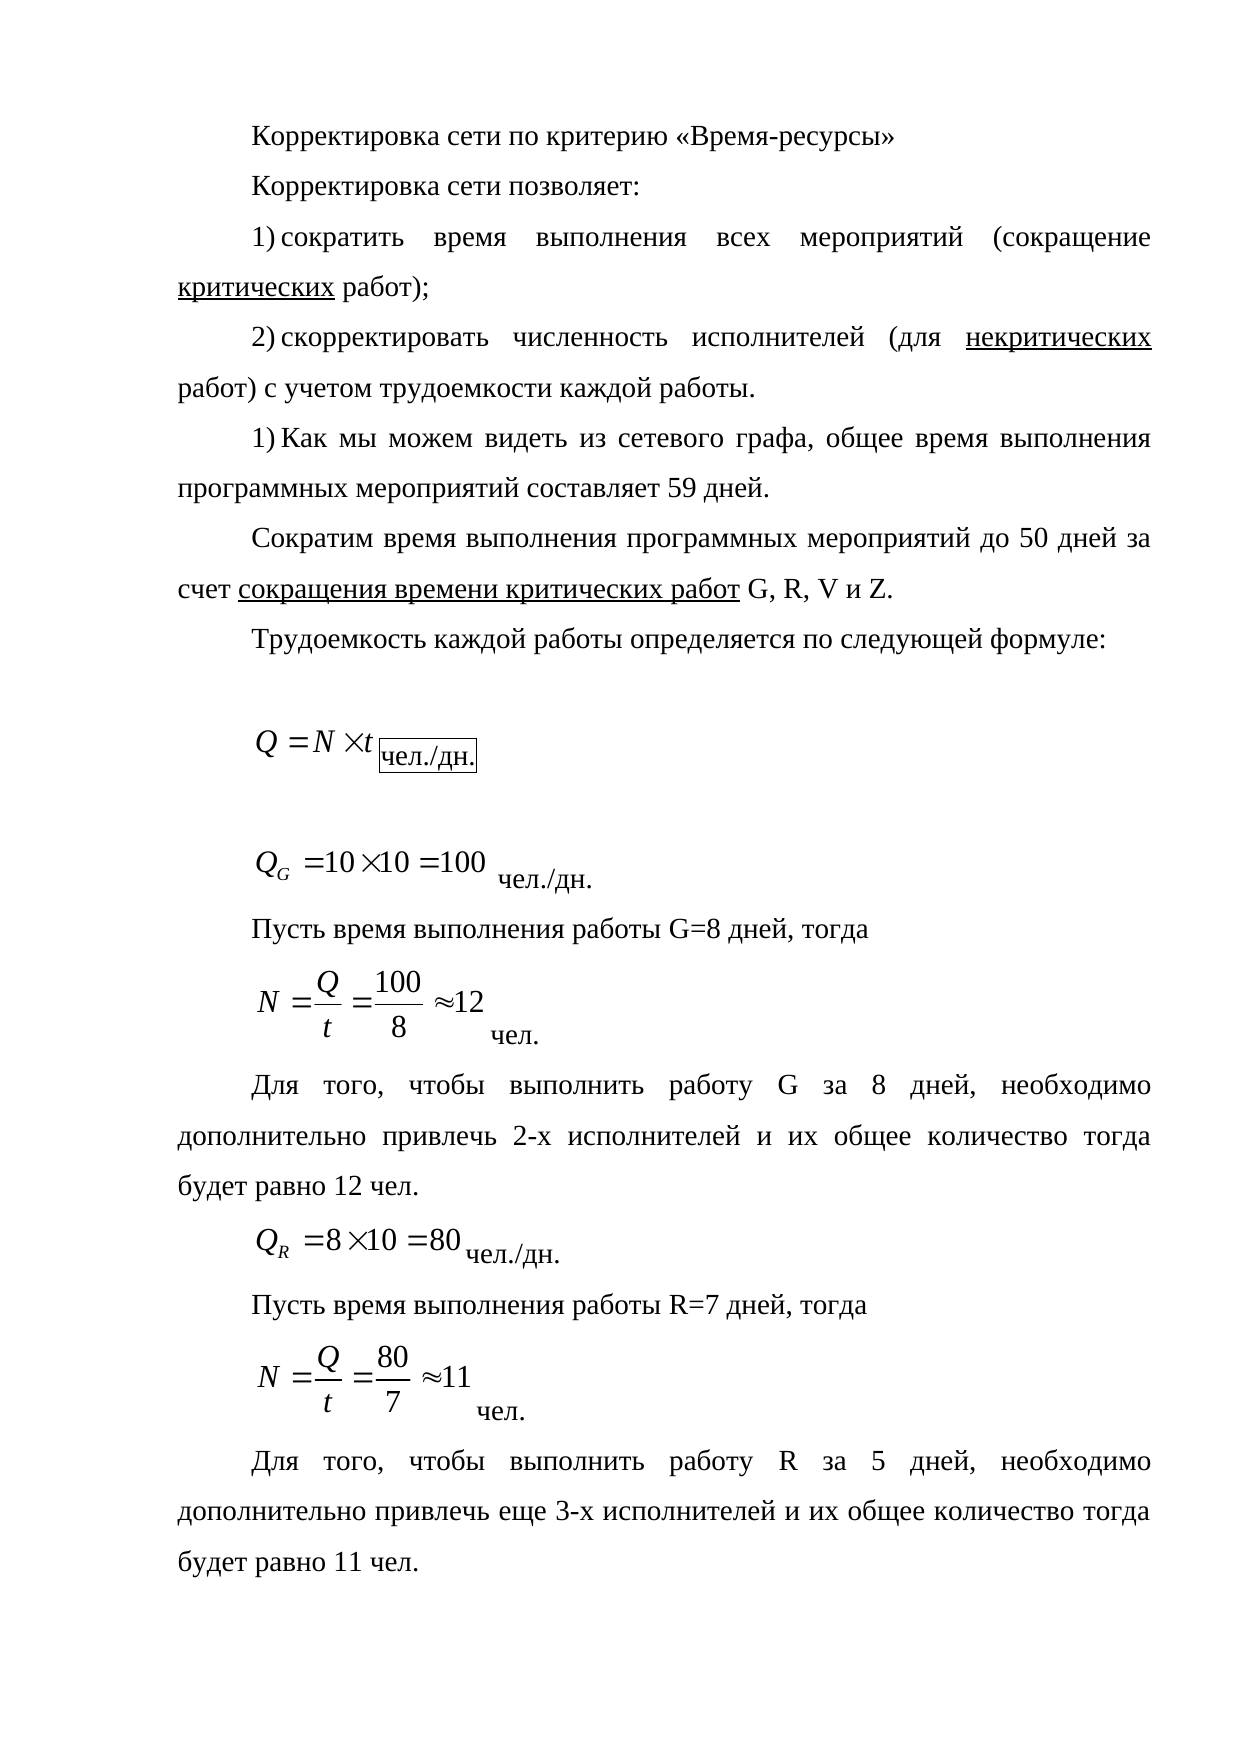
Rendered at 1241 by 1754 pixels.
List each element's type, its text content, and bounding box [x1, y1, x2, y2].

list Пусть время выполнения работы G=8 дней, тогда [177, 911, 1152, 945]
list Для того, чтобы выполнить работу G за 8 дней, необходимо дополнительно привлечь 2-х исполнителей и их общее количество тогда будет равно 12 чел. [177, 1067, 1152, 1202]
list Сократим время выполнения программных мероприятий до 50 дней за счет сокращения времени критических работ G, R, V и Z. [177, 521, 1152, 604]
list Трудоемкость каждой работы определяется по следующей формуле: [177, 621, 1152, 655]
list Пусть время выполнения работы R=7 дней, тогда [177, 1287, 1152, 1320]
list чел. [177, 1337, 1152, 1426]
list скорректировать численность исполнителей (для некритических работ) с учетом трудоемкости каждой работы. [177, 319, 1152, 403]
list Как мы можем видеть из сетевого графа, общее время выполнения программных мероприятий составляет 59 дней. [177, 420, 1152, 504]
list чел./дн. [177, 1218, 1152, 1270]
list Корректировка сети позволяет: [177, 168, 1152, 202]
list сократить время выполнения всех мероприятий (сокращение критических работ); [177, 219, 1152, 303]
list чел. [177, 961, 1152, 1051]
list чел./дн. [177, 722, 1152, 773]
list Корректировка сети по критерию «Время-ресурсы» [177, 118, 1152, 152]
list Для того, чтобы выполнить работу R за 5 дней, необходимо дополнительно привлечь еще 3-х исполнителей и их общее количество тогда будет равно 11 чел. [177, 1443, 1152, 1577]
list чел./дн. [177, 841, 1152, 894]
